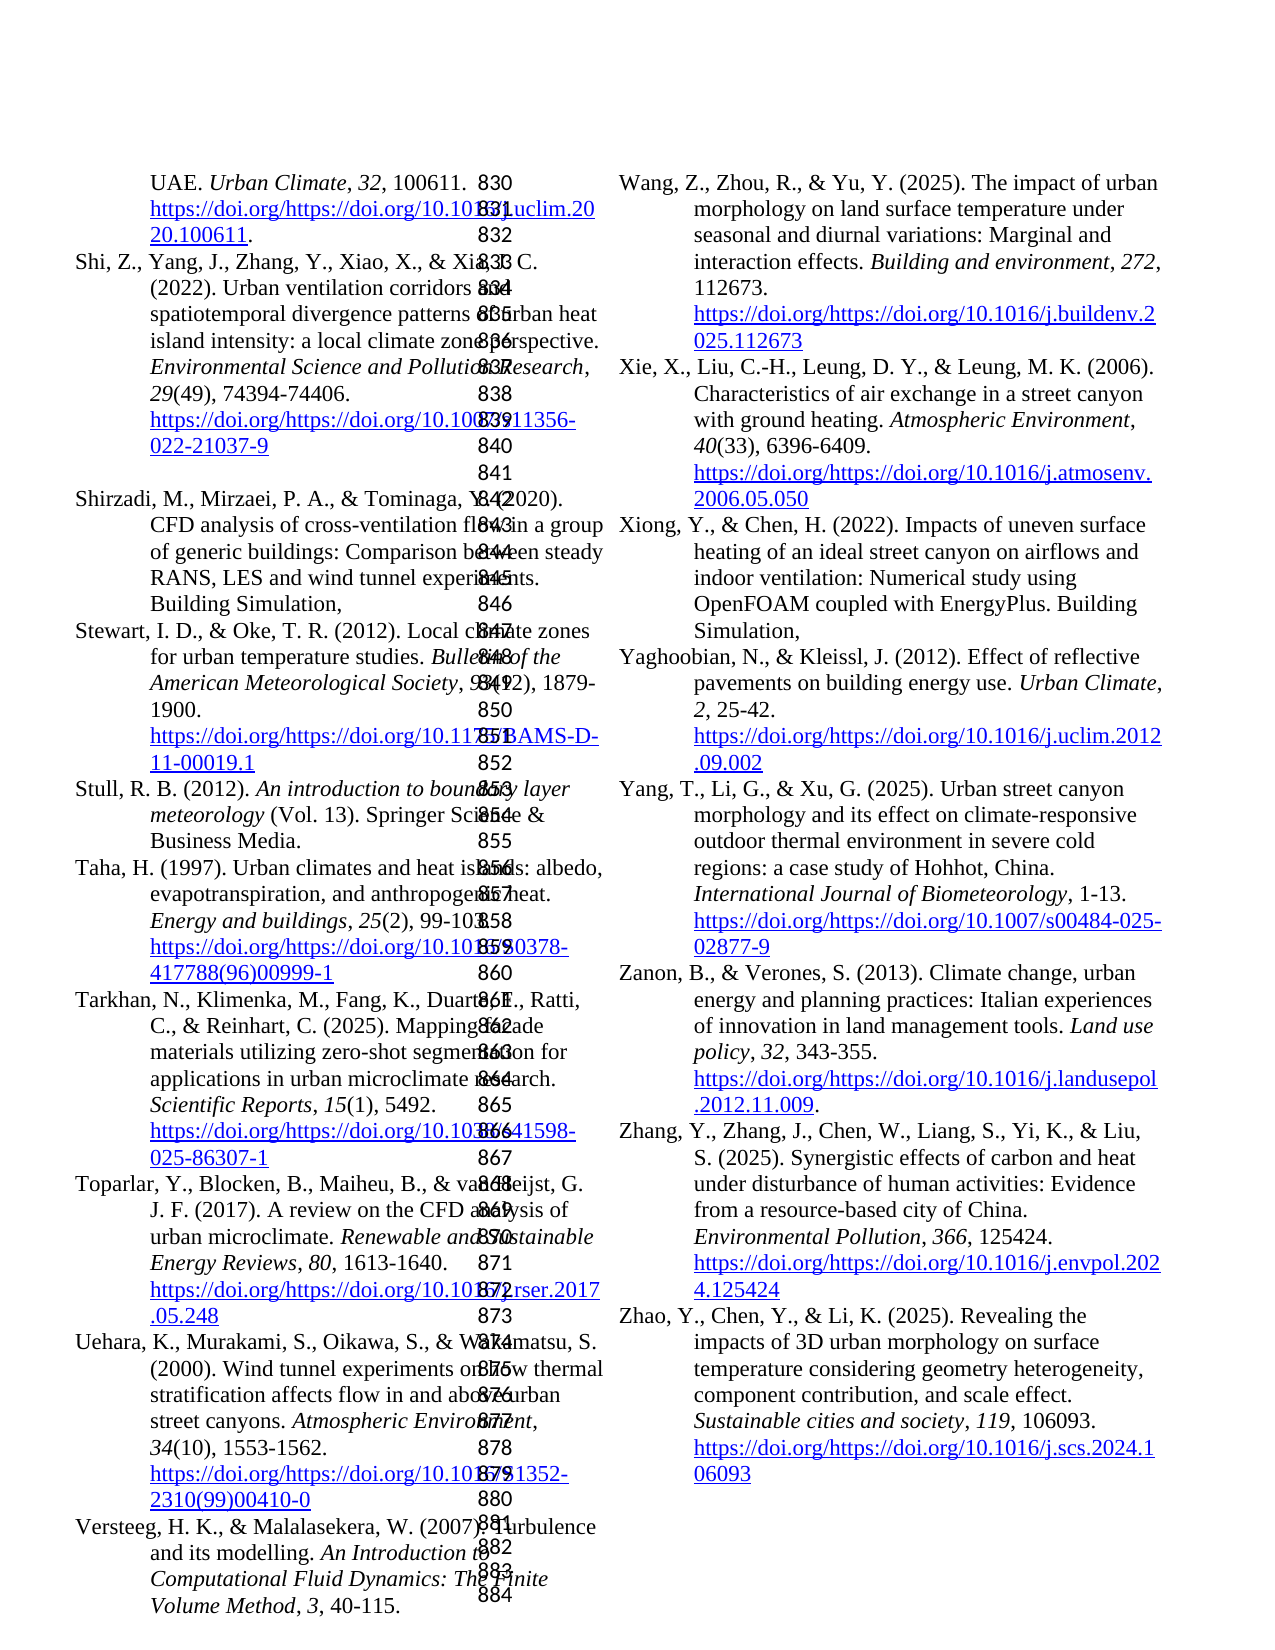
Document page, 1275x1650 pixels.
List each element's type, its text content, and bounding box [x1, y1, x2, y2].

text Yang, T., Li, G., & Xu, G. (2025). Urban street canyon morphology and its effect on climate-responsive outdoor thermal environment in severe cold regions: a case study of Hohhot, China. International Journal of Biometeorology, 1-13. https://doi.org/https://doi.org/10.1007/s00484-025-02877-9 [619, 775, 1162, 959]
text Zhao, Y., Chen, Y., & Li, K. (2025). Revealing the impacts of 3D urban morphology on surface temperature considering geometry heterogeneity, component contribution, and scale effect. Sustainable cities and society, 119, 106093. https://doi.org/https://doi.org/10.1016/j.scs.2024.106093 [619, 1302, 1162, 1486]
text Shi, Z., Yang, J., Zhang, Y., Xiao, X., & Xia, J. C. (2022). Urban ventilation corridors and spatiotemporal divergence patterns of urban heat island intensity: a local climate zone perspective. Environmental Science and Pollution Research, 29(49), 74394-74406. https://doi.org/https://doi.org/10.1007/s11356-022-21037-9 [75, 248, 604, 459]
text Versteeg, H. K., & Malalasekera, W. (2007). Turbulence and its modelling. An Introduction to Computational Fluid Dynamics: The Finite Volume Method, 3, 40-115. [75, 1513, 604, 1618]
text Toparlar, Y., Blocken, B., Maiheu, B., & van Heijst, G. J. F. (2017). A review on the CFD analysis of urban microclimate. Renewable and Sustainable Energy Reviews, 80, 1613-1640. https://doi.org/https://doi.org/10.1016/j.rser.2017.05.248 [75, 1170, 604, 1328]
text Zhang, Y., Zhang, J., Chen, W., Liang, S., Yi, K., & Liu, S. (2025). Synergistic effects of carbon and heat under disturbance of human activities: Evidence from a resource-based city of China. Environmental Pollution, 366, 125424. https://doi.org/https://doi.org/10.1016/j.envpol.2024.125424 [619, 1117, 1162, 1302]
text Zanon, B., & Verones, S. (2013). Climate change, urban energy and planning practices: Italian experiences of innovation in land management tools. Land use policy, 32, 343-355. https://doi.org/https://doi.org/10.1016/j.landusepol.2012.11.009. [619, 959, 1162, 1117]
text Wang, Z., Zhou, R., & Yu, Y. (2025). The impact of urban morphology on land surface temperature under seasonal and diurnal variations: Marginal and interaction effects. Building and environment, 272, 112673. https://doi.org/https://doi.org/10.1016/j.buildenv.2025.112673 [619, 169, 1162, 353]
text Stull, R. B. (2012). An introduction to boundary layer meteorology (Vol. 13). Springer Science & Business Media. [75, 775, 604, 854]
text Shirzadi, M., Mirzaei, P. A., & Tominaga, Y. (2020). CFD analysis of cross-ventilation flow in a group of generic buildings: Comparison between steady RANS, LES and wind tunnel experiments. Building Simulation, [75, 485, 604, 617]
text Yaghoobian, N., & Kleissl, J. (2012). Effect of reflective pavements on building energy use. Urban Climate, 2, 25-42. https://doi.org/https://doi.org/10.1016/j.uclim.2012.09.002 [619, 643, 1162, 775]
text Stewart, I. D., & Oke, T. R. (2012). Local climate zones for urban temperature studies. Bulletin of the American Meteorological Society, 93(12), 1879-1900. https://doi.org/https://doi.org/10.1175/BAMS-D-11-00019.1 [75, 617, 604, 775]
text Xiong, Y., & Chen, H. (2022). Impacts of uneven surface heating of an ideal street canyon on airflows and indoor ventilation: Numerical study using OpenFOAM coupled with EnergyPlus. Building Simulation, [619, 511, 1162, 643]
text Taha, H. (1997). Urban climates and heat islands: albedo, evapotranspiration, and anthropogenic heat. Energy and buildings, 25(2), 99-103. https://doi.org/https://doi.org/10.1016/S0378-417788(96)00999-1 [75, 854, 604, 986]
text Tarkhan, N., Klimenka, M., Fang, K., Duarte, F., Ratti, C., & Reinhart, C. (2025). Mapping facade materials utilizing zero-shot segmentation for applications in urban microclimate research. Scientific Reports, 15(1), 5492. https://doi.org/https://doi.org/10.1038/s41598-025-86307-1 [75, 986, 604, 1170]
text Uehara, K., Murakami, S., Oikawa, S., & Wakamatsu, S. (2000). Wind tunnel experiments on how thermal stratification affects flow in and above urban street canyons. Atmospheric Environment, 34(10), 1553-1562. https://doi.org/https://doi.org/10.1016/S1352-2310(99)00410-0 [75, 1328, 604, 1513]
text Xie, X., Liu, C.-H., Leung, D. Y., & Leung, M. K. (2006). Characteristics of air exchange in a street canyon with ground heating. Atmospheric Environment, 40(33), 6396-6409. https://doi.org/https://doi.org/10.1016/j.atmosenv.2006.05.050 [619, 353, 1162, 511]
